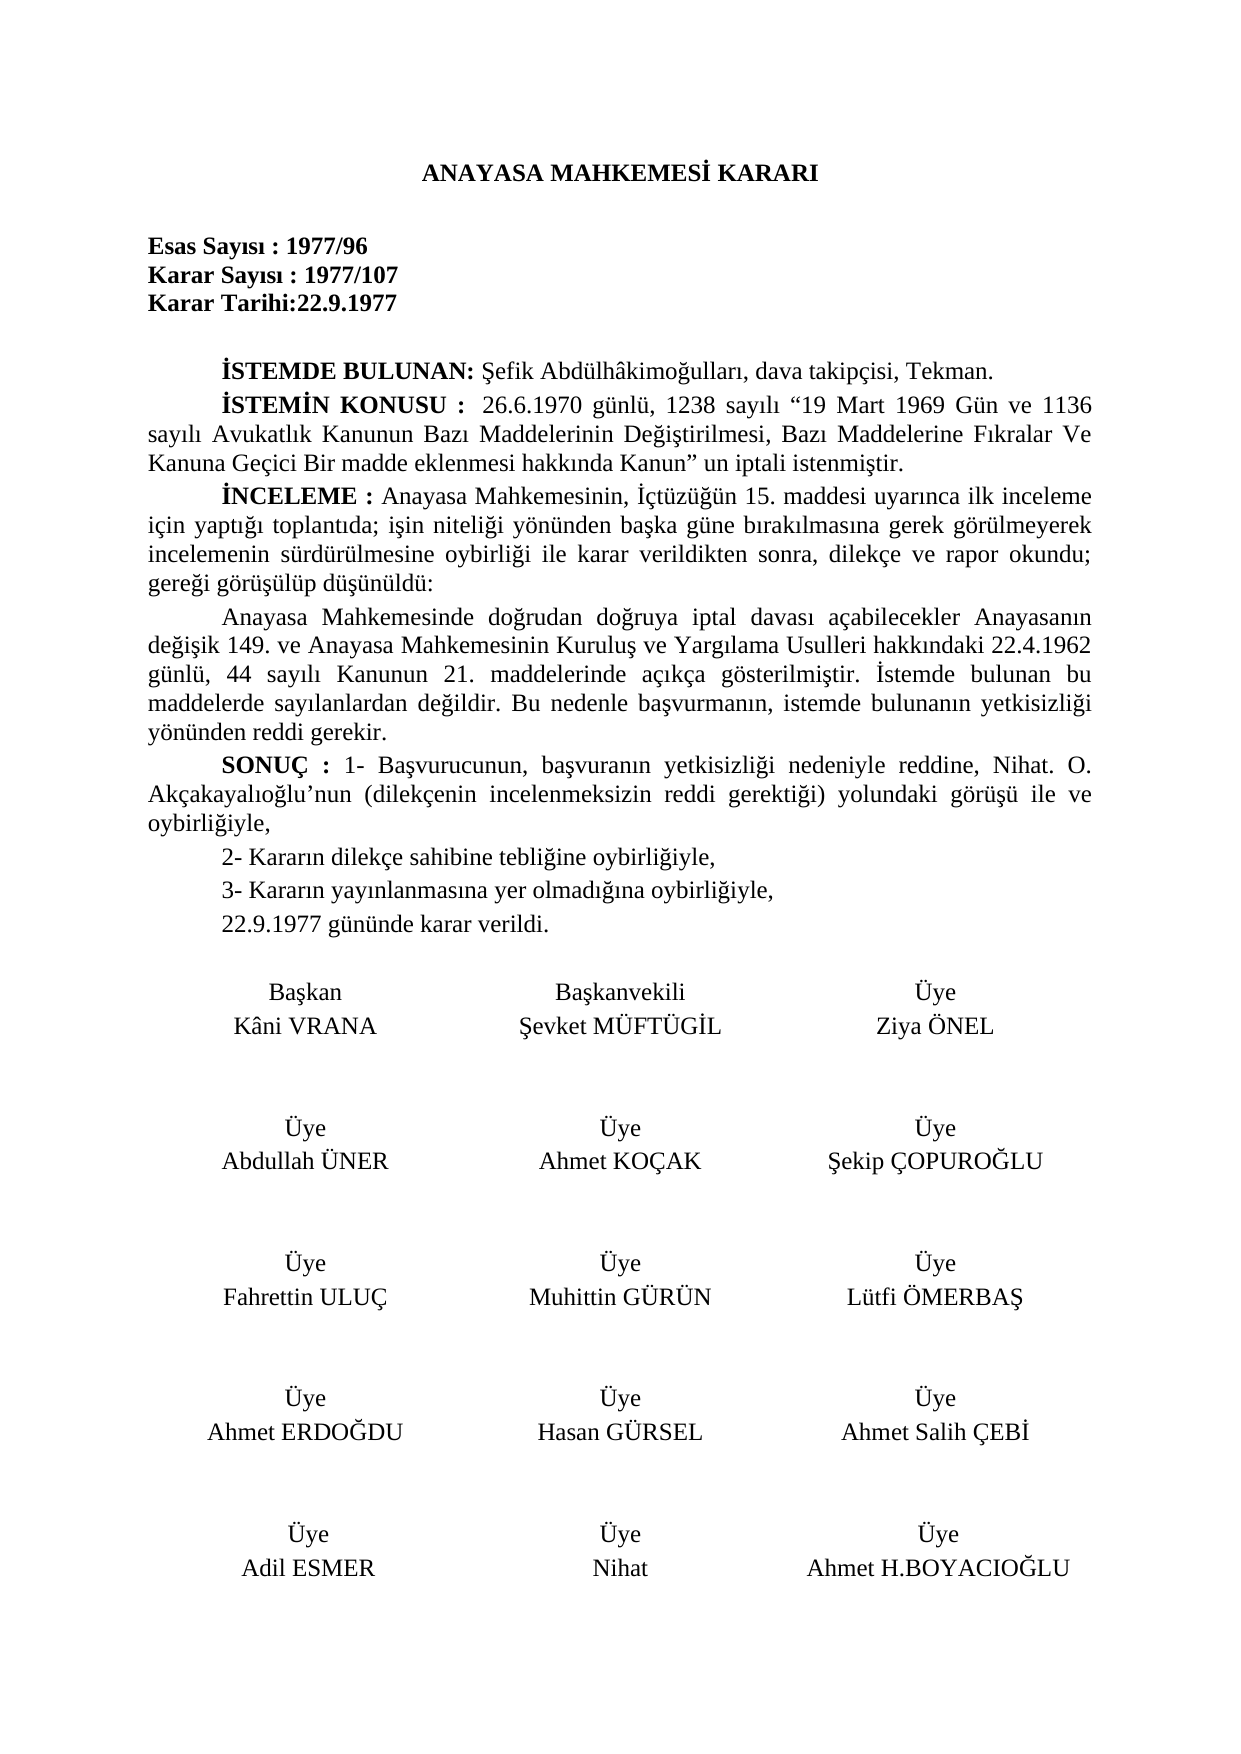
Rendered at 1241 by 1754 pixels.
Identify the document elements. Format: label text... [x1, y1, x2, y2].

text Esas Sayısı : 1977/96 [148, 231, 1093, 260]
table_header Üye Hasan GÜRSEL [463, 1384, 778, 1446]
text 3- Kararın yayınlanmasına yer olmadığına oybirliğiyle, [148, 876, 1093, 904]
table_header Üye Ahmet Salih ÇEBİ [778, 1384, 1093, 1446]
table_header Üye Muhittin GÜRÜN [463, 1248, 778, 1311]
table_header Üye Abdullah ÜNER [148, 1113, 463, 1175]
text 22.9.1977 gününde karar verildi. [148, 909, 1093, 938]
table_header Başkan Kâni VRANA [148, 977, 463, 1040]
table_header Üye Fahrettin ULUÇ [148, 1248, 463, 1311]
text Karar Tarihi:22.9.1977 [148, 288, 1093, 317]
table_header Başkanvekili Şevket MÜFTÜGİL [463, 977, 778, 1040]
text İSTEMDE BULUNAN: Şefik Abdülhâkimoğulları, dava takipçisi, Tekman. [148, 356, 1093, 385]
table_header Üye Adil ESMER [148, 1519, 463, 1591]
table_header Üye Şekip ÇOPUROĞLU [778, 1113, 1093, 1175]
text SONUÇ : 1- Başvurucunun, başvuranın yetkisizliği nedeniyle reddine, Nihat. O. Akçakayalıoğlu’nun (dilekçenin incelenmeksizin reddi gerektiği) yolundaki görüşü ile ve oybirliğiyle, [148, 750, 1093, 837]
text 2- Kararın dilekçe sahibine tebliğine oybirliğiyle, [148, 842, 1093, 871]
text Karar Sayısı : 1977/107 [148, 260, 1093, 288]
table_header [778, 1519, 1093, 1591]
table_header Üye Ahmet KOÇAK [463, 1113, 778, 1175]
table_header Üye Ziya ÖNEL [778, 977, 1093, 1040]
text Anayasa Mahkemesinde doğrudan doğruya iptal davası açabilecekler Anayasanın değişik 149. ve Anayasa Mahkemesinin Kuruluş ve Yargılama Usulleri hakkındaki 22.4.1962 günlü, 44 sayılı Kanunun 21. maddelerinde açıkça gösterilmiştir. İstemde bulunan bu maddelerde sayılanlardan değildir. Bu nedenle başvurmanın, istemde bulunanın yetkisizliği yönünden reddi gerekir. [148, 602, 1093, 745]
text İSTEMİN KONUSU : 26.6.1970 günlü, 1238 sayılı “19 Mart 1969 Gün ve 1136 sayılı Avukatlık Kanunun Bazı Maddelerinin Değiştirilmesi, Bazı Maddelerine Fıkralar Ve Kanuna Geçici Bir madde eklenmesi hakkında Kanun” un iptali istenmiştir. [148, 390, 1093, 476]
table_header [463, 1519, 778, 1591]
table_header Üye Lütfi ÖMERBAŞ [778, 1248, 1093, 1311]
text ANAYASA MAHKEMESİ KARARI [148, 158, 1093, 187]
text İNCELEME : Anayasa Mahkemesinin, İçtüzüğün 15. maddesi uyarınca ilk inceleme için yaptığı toplantıda; işin niteliği yönünden başka güne bırakılmasına gerek görülmeyerek incelemenin sürdürülmesine oybirliği ile karar verildikten sonra, dilekçe ve rapor okundu; gereği görüşülüp düşünüldü: [148, 481, 1093, 596]
table_header Üye Ahmet ERDOĞDU [148, 1384, 463, 1446]
